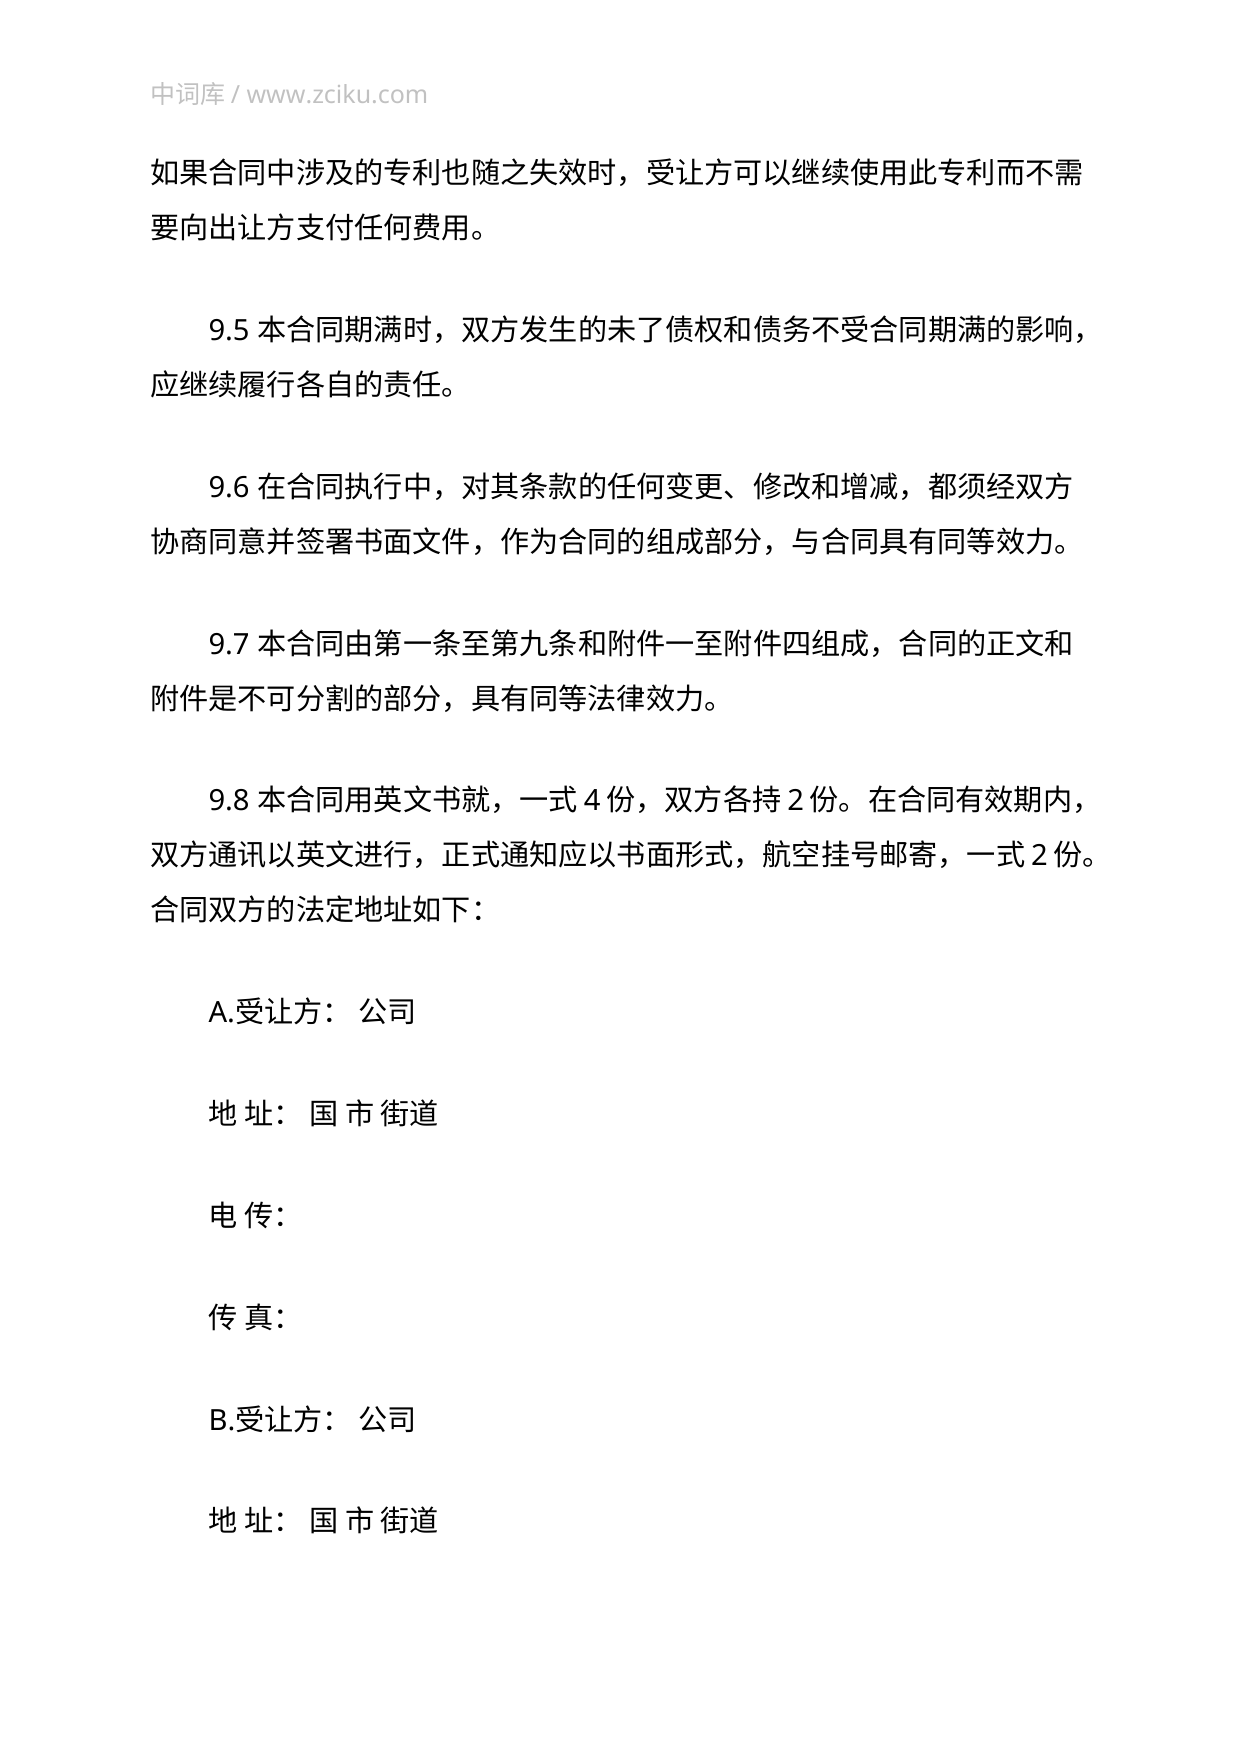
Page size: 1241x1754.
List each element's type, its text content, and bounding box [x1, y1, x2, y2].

text 9.5 本合同期满时，双方发生的未了债权和债务不受合同期满的影响，应继续履行各自的责任。 [150, 307, 1090, 404]
text 地 址： 国 市 街道 [150, 1498, 1090, 1540]
text 电 传： [150, 1192, 1090, 1235]
text A.受让方： 公司 [150, 989, 1090, 1031]
text 9.8 本合同用英文书就，一式4份，双方各持2份。在合同有效期内，双方通讯以英文进行，正式通知应以书面形式，航空挂号邮寄，一式2份。合同双方的法定地址如下： [150, 777, 1090, 929]
text 地 址： 国 市 街道 [150, 1091, 1090, 1133]
text 传 真： [150, 1294, 1090, 1337]
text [150, 150, 1090, 247]
text B.受让方： 公司 [150, 1396, 1090, 1438]
text 9.6 在合同执行中，对其条款的任何变更、修改和增减，都须经双方协商同意并签署书面文件，作为合同的组成部分，与合同具有同等效力。 [150, 463, 1090, 561]
text 9.7 本合同由第一条至第九条和附件一至附件四组成，合同的正文和附件是不可分割的部分，具有同等法律效力。 [150, 620, 1090, 717]
